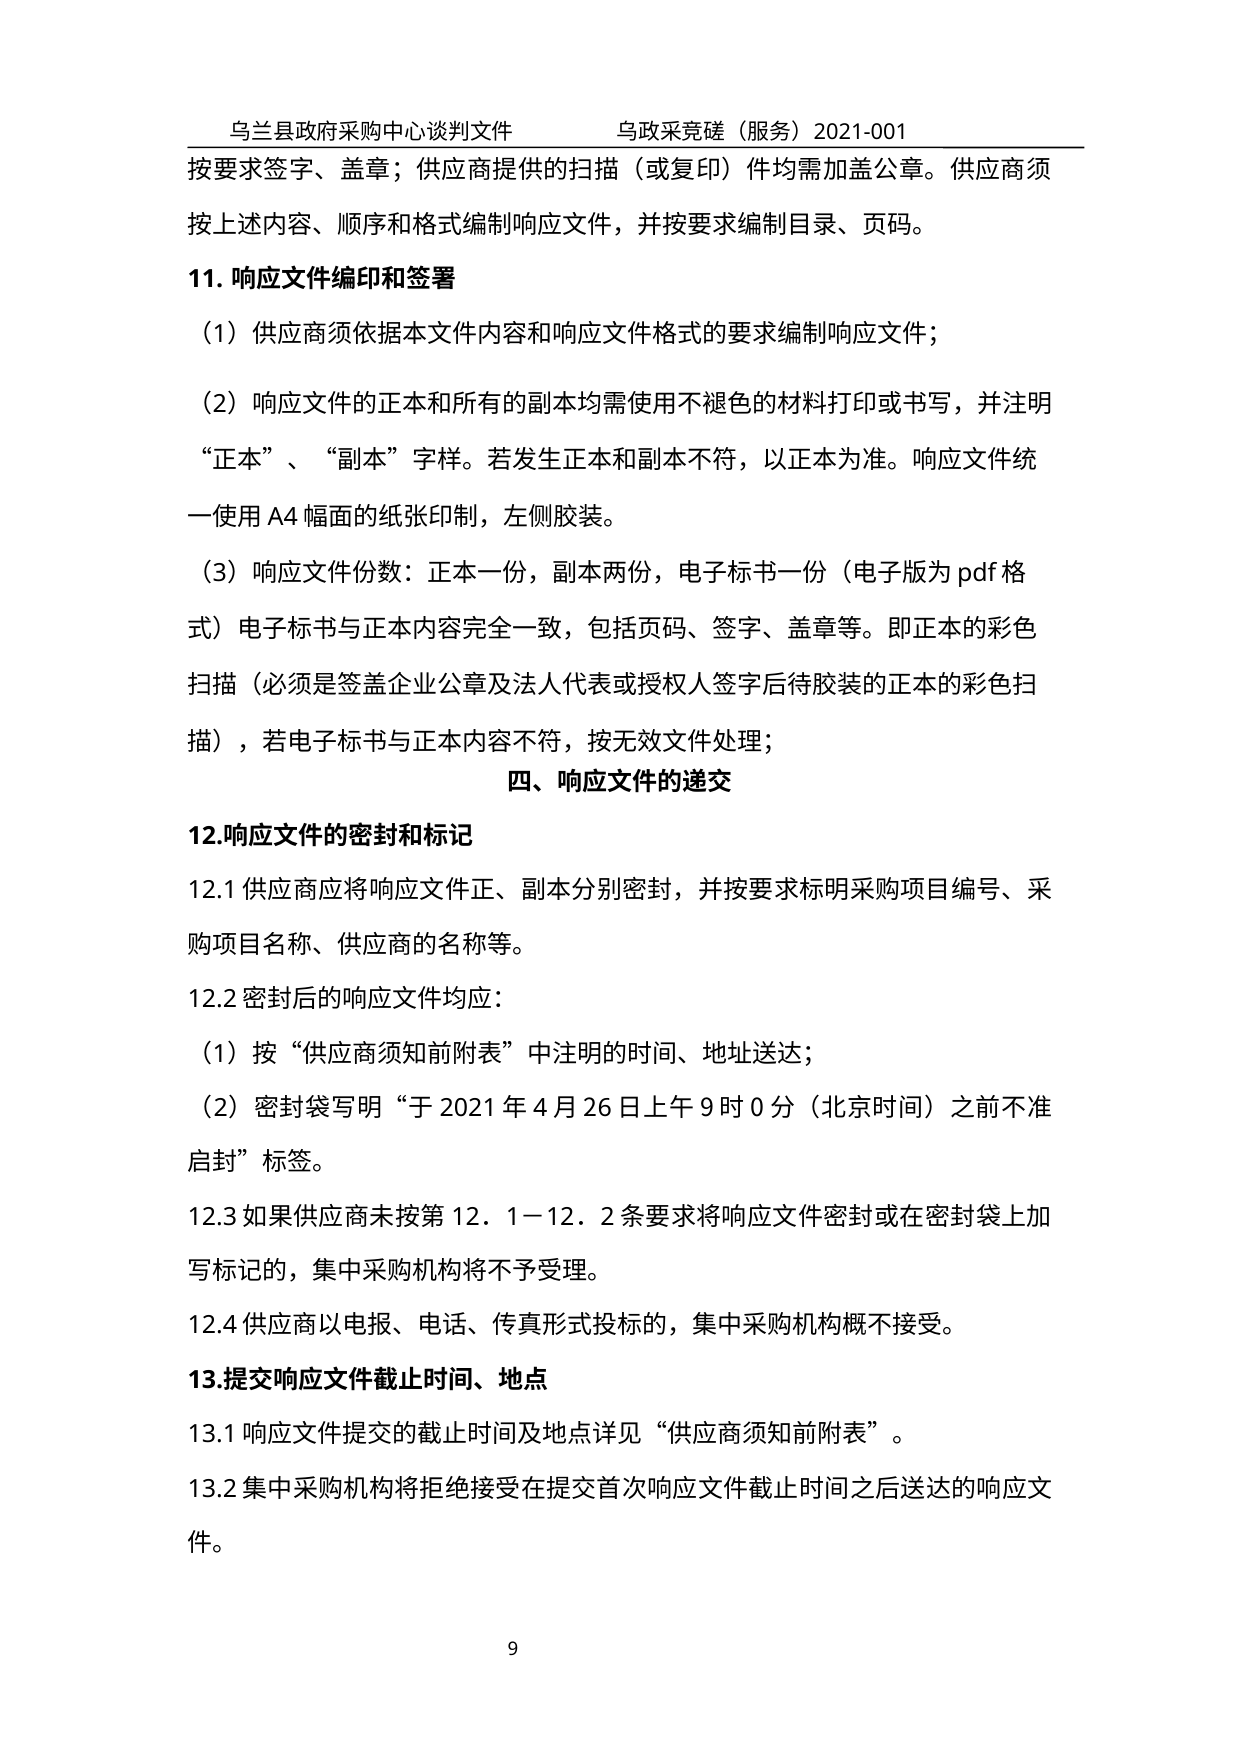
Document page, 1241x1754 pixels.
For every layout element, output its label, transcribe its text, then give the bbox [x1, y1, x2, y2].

list （1）供应商须依据本文件内容和响应文件格式的要求编制响应文件； [187, 313, 1053, 349]
list 响应文件编印和签署 [187, 259, 1053, 295]
text 12.3如果供应商未按第12．1－12．2条要求将响应文件密封或在密封袋上加写标记的，集中采购机构将不予受理。 [187, 1196, 1053, 1287]
text 12.4供应商以电报、电话、传真形式投标的，集中采购机构概不接受。 [187, 1305, 1053, 1341]
text 13.2集中采购机构将拒绝接受在提交首次响应文件截止时间之后送达的响应文件。 [187, 1468, 1053, 1559]
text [187, 150, 1053, 241]
text （2）响应文件的正本和所有的副本均需使用不褪色的材料打印或书写，并注明“正本”、“副本”字样。若发生正本和副本不符，以正本为准。响应文件统一使用A4幅面的纸张印制，左侧胶装。 [187, 367, 1053, 536]
text 12.响应文件的密封和标记 [187, 816, 1053, 852]
text （2）密封袋写明“于2021年4月26日上午9时0分（北京时间）之前不准启封”标签。 [187, 1087, 1053, 1178]
text 13.1响应文件提交的截止时间及地点详见“供应商须知前附表”。 [187, 1414, 1053, 1450]
text （3）响应文件份数：正本一份，副本两份，电子标书一份（电子版为pdf格式）电子标书与正本内容完全一致，包括页码、签字、盖章等。即正本的彩色扫描（必须是签盖企业公章及法人代表或授权人签字后待胶装的正本的彩色扫描），若电子标书与正本内容不符，按无效文件处理； [187, 536, 1053, 761]
text 四、响应文件的递交 [187, 761, 1053, 797]
text 13.提交响应文件截止时间、地点 [187, 1359, 1053, 1396]
text 12.2密封后的响应文件均应： [187, 979, 1053, 1015]
text （1）按“供应商须知前附表”中注明的时间、地址送达； [187, 1033, 1053, 1069]
text 12.1供应商应将响应文件正、副本分别密封，并按要求标明采购项目编号、采购项目名称、供应商的名称等。 [187, 870, 1053, 961]
